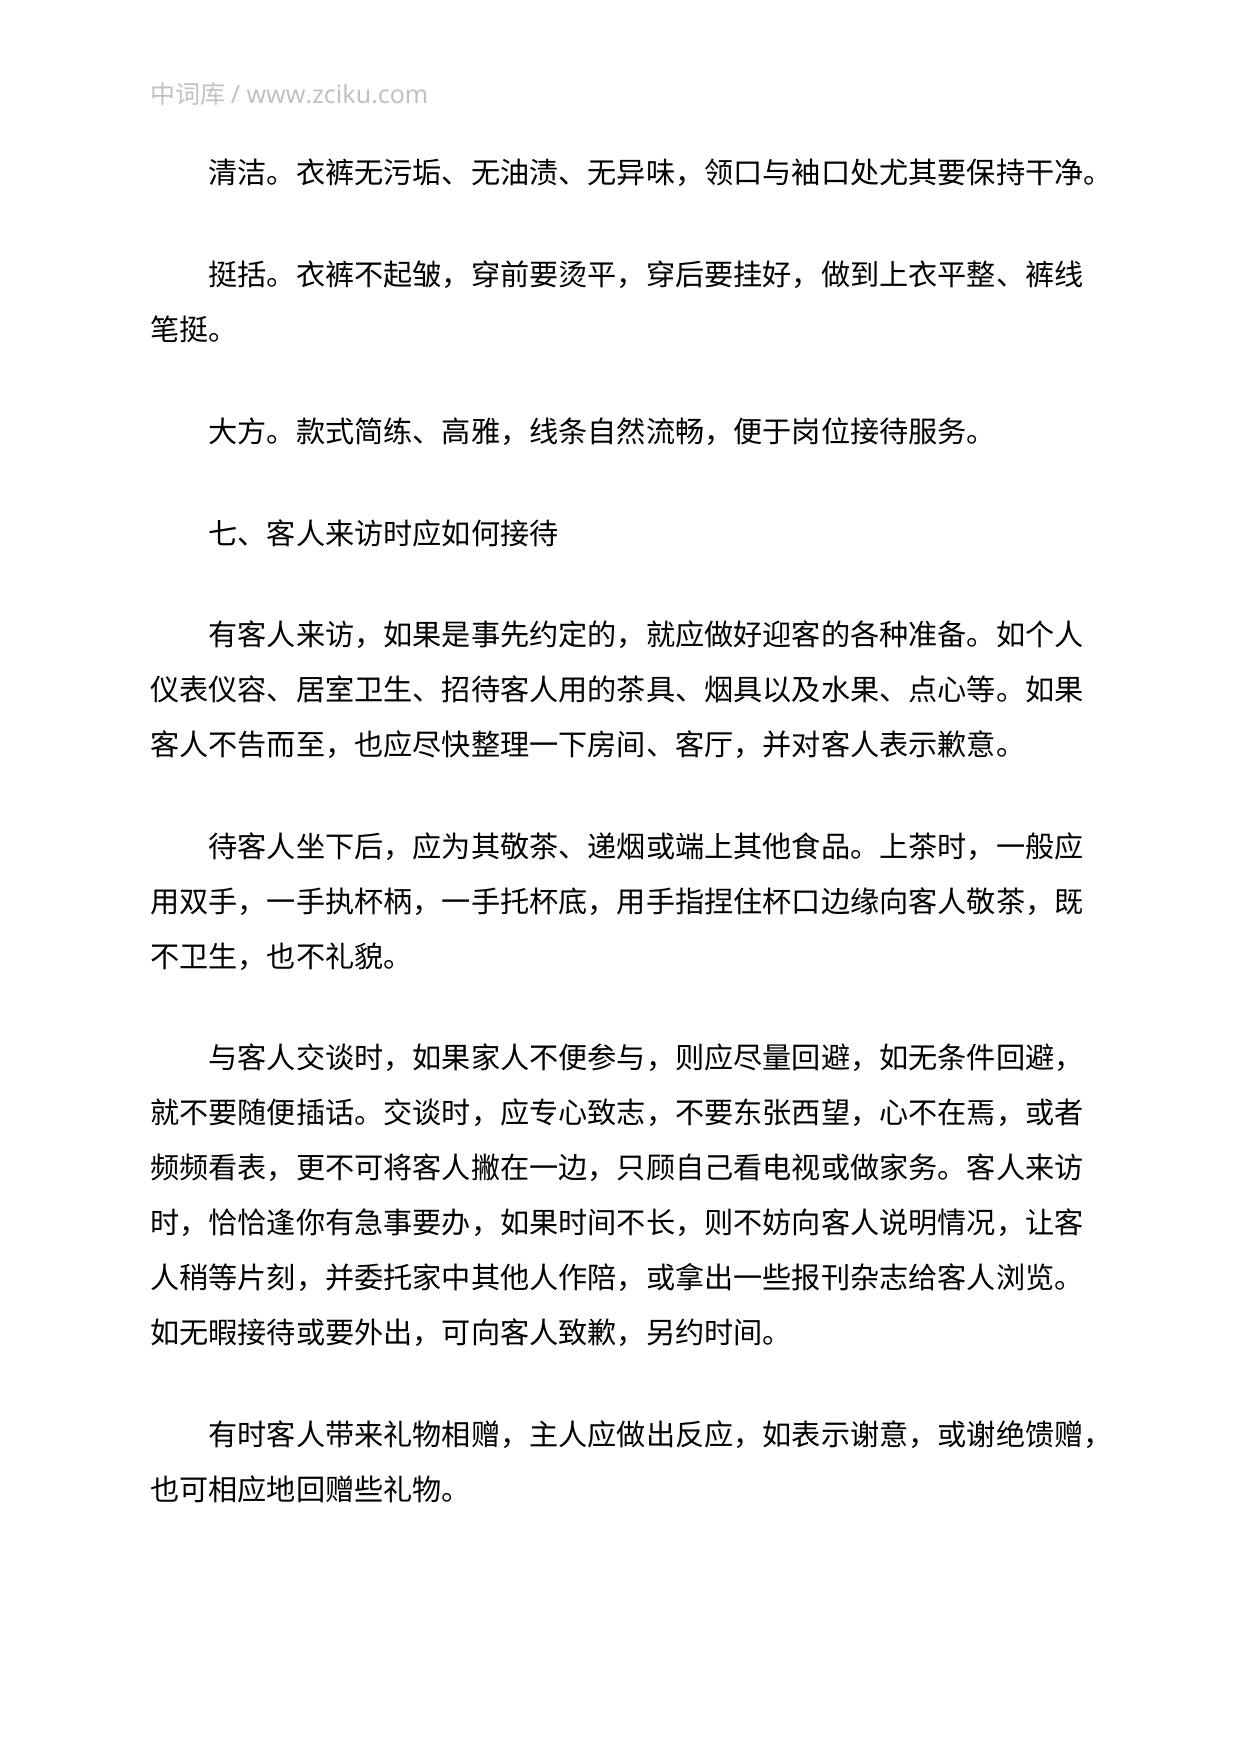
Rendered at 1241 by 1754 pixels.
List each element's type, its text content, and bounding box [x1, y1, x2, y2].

text 大方。款式简练、高雅，线条自然流畅，便于岗位接待服务。 [150, 408, 1090, 451]
text 挺括。衣裤不起皱，穿前要烫平，穿后要挂好，做到上衣平整、裤线笔挺。 [150, 252, 1090, 349]
text 有时客人带来礼物相赠，主人应做出反应，如表示谢意，或谢绝馈赠，也可相应地回赠些礼物。 [150, 1411, 1090, 1508]
text 与客人交谈时，如果家人不便参与，则应尽量回避，如无条件回避，就不要随便插话。交谈时，应专心致志，不要东张西望，心不在焉，或者频频看表，更不可将客人撇在一边，只顾自己看电视或做家务。客人来访时，恰恰逢你有急事要办，如果时间不长，则不妨向客人说明情况，让客人稍等片刻，并委托家中其他人作陪，或拿出一些报刊杂志给客人浏览。如无暇接待或要外出，可向客人致歉，另约时间。 [150, 1035, 1090, 1352]
text 七、客人来访时应如何接待 [150, 510, 1090, 552]
text 有客人来访，如果是事先约定的，就应做好迎客的各种准备。如个人仪表仪容、居室卫生、招待客人用的茶具、烟具以及水果、点心等。如果客人不告而至，也应尽快整理一下房间、客厅，并对客人表示歉意。 [150, 612, 1090, 764]
text 清洁。衣裤无污垢、无油渍、无异味，领口与袖口处尤其要保持干净。 [150, 150, 1090, 192]
text 待客人坐下后，应为其敬茶、递烟或端上其他食品。上茶时，一般应用双手，一手执杯柄，一手托杯底，用手指捏住杯口边缘向客人敬茶，既不卫生，也不礼貌。 [150, 823, 1090, 976]
